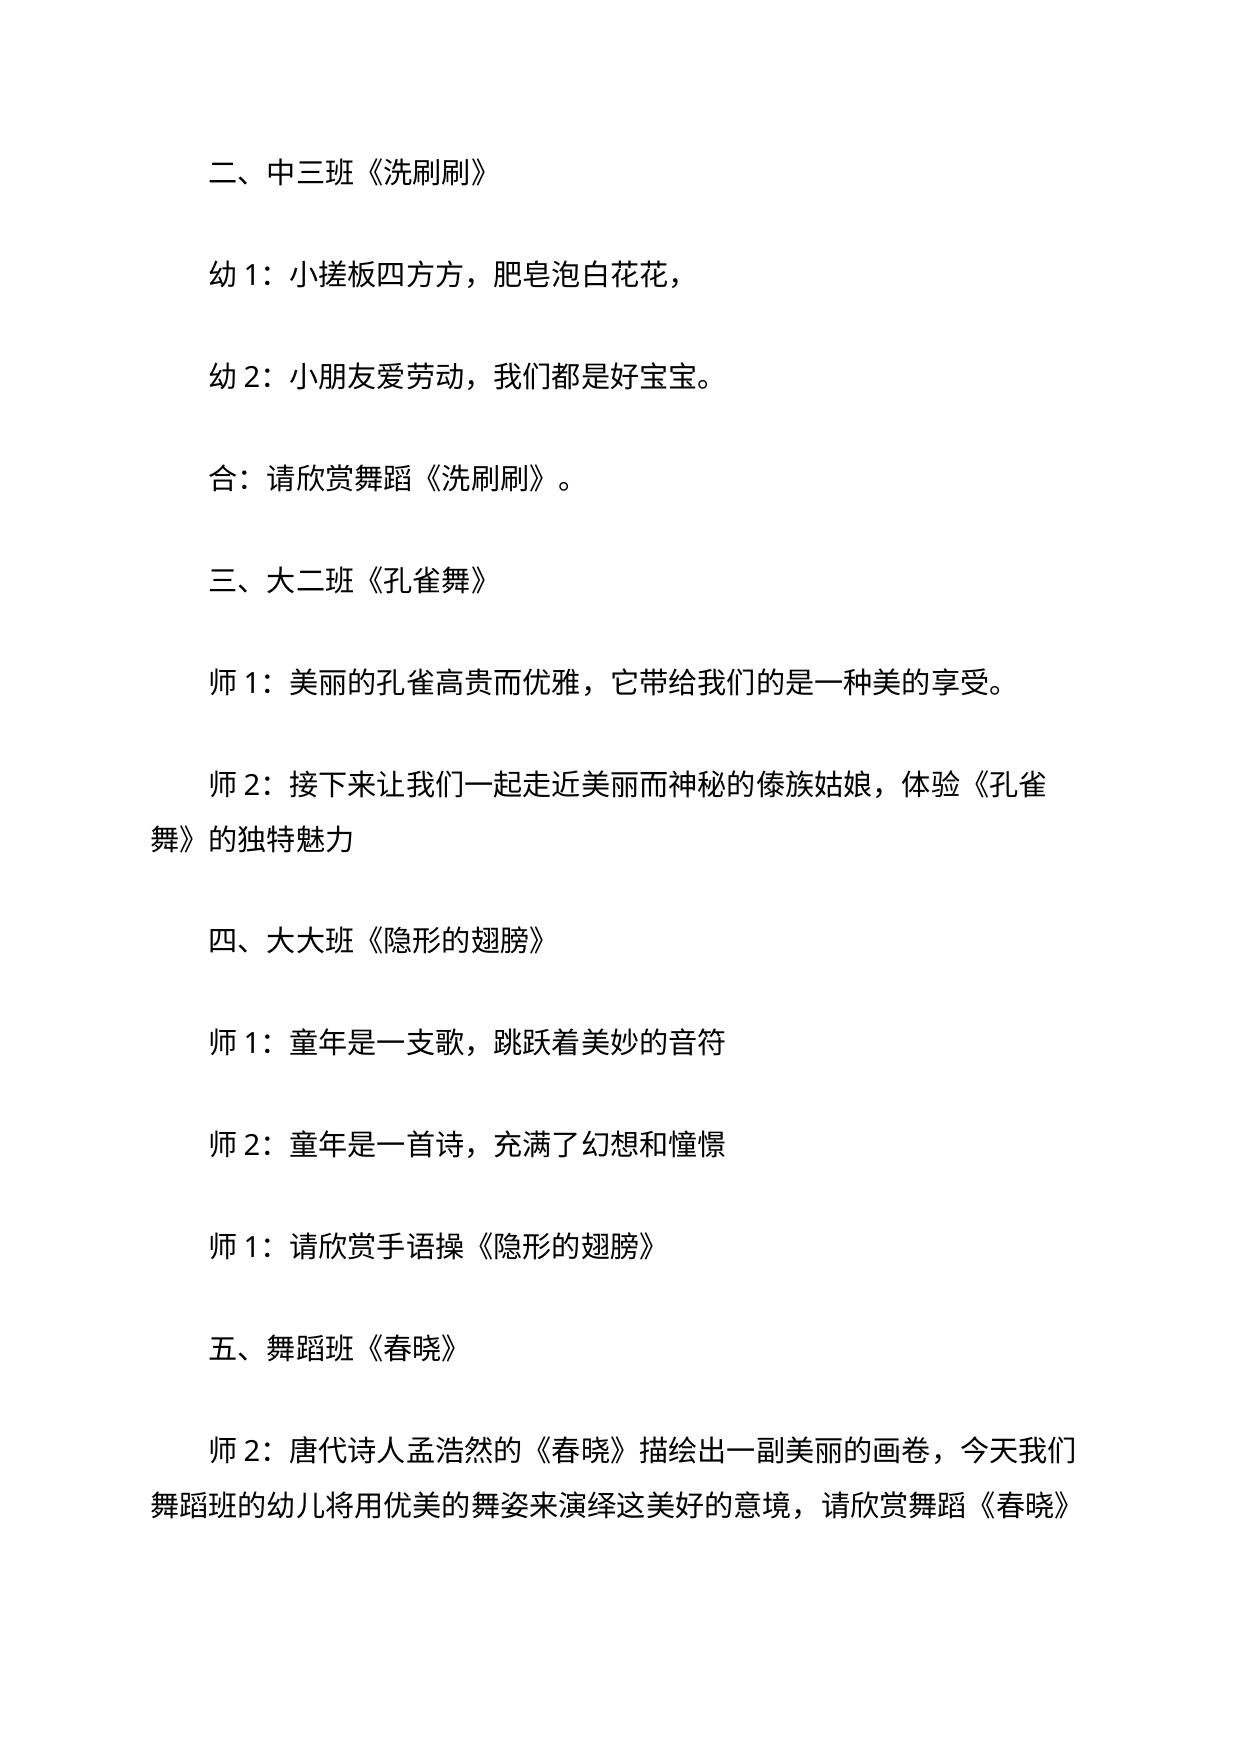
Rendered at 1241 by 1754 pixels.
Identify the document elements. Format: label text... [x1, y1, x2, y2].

text 五、舞蹈班《春晓》 [150, 1326, 1090, 1368]
text 四、大大班《隐形的翅膀》 [150, 918, 1090, 960]
text 师1：童年是一支歌，跳跃着美妙的音符 [150, 1020, 1090, 1062]
text 三、大二班《孔雀舞》 [150, 557, 1090, 600]
text 师1：美丽的孔雀高贵而优雅，它带给我们的是一种美的享受。 [150, 659, 1090, 702]
text 幼1：小搓板四方方，肥皂泡白花花， [150, 252, 1090, 294]
text 二、中三班《洗刷刷》 [150, 150, 1090, 192]
text 师2：接下来让我们一起走近美丽而神秘的傣族姑娘，体验《孔雀舞》的独特魅力 [150, 761, 1090, 858]
text 师2：童年是一首诗，充满了幻想和憧憬 [150, 1122, 1090, 1164]
text 师2：唐代诗人孟浩然的《春晓》描绘出一副美丽的画卷，今天我们舞蹈班的幼儿将用优美的舞姿来演绎这美好的意境，请欣赏舞蹈《春晓》 [150, 1427, 1090, 1525]
text 师1：请欣赏手语操《隐形的翅膀》 [150, 1224, 1090, 1266]
text 合：请欣赏舞蹈《洗刷刷》。 [150, 456, 1090, 498]
text 幼2：小朋友爱劳动，我们都是好宝宝。 [150, 354, 1090, 396]
